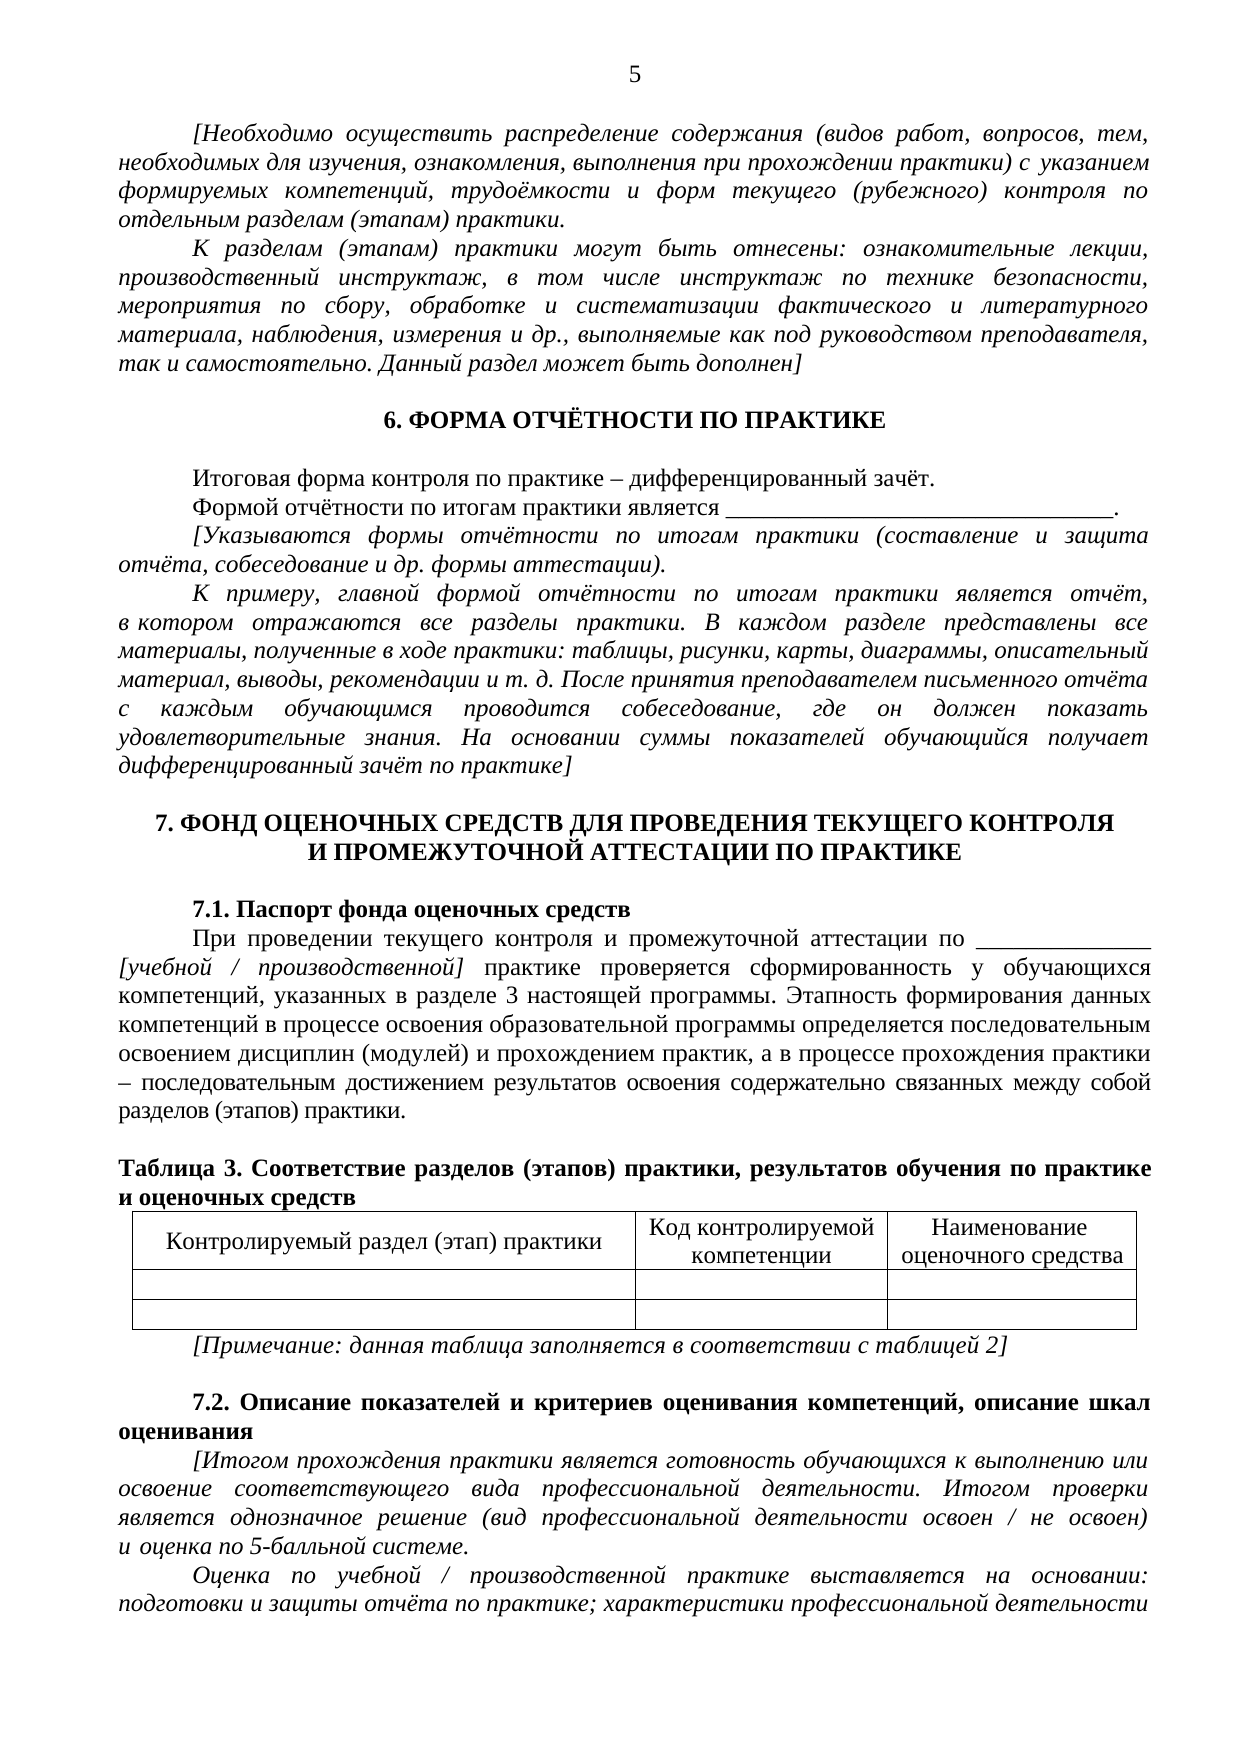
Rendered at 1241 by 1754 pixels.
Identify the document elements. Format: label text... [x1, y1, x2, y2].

text Итоговая форма контроля по практике – дифференцированный зачёт. [118, 463, 1152, 492]
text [118, 1560, 1152, 1617]
table_header Наименование оценочного средства [888, 1212, 1136, 1269]
text Формой отчётности по итогам практики является _______________________________. [118, 492, 1152, 521]
table_cell [888, 1300, 1136, 1329]
table_cell [636, 1300, 887, 1329]
text При проведении текущего контроля и промежуточной аттестации по ______________ [учебной / производственной] практике проверяется сформированность у обучающихся компетенций, указанных в разделе 3 настоящей программы. Этапность формирования данных компетенций в процессе освоения образовательной программы определяется последовательным освоением дисциплин (модулей) и прохождением практик, а в процессе прохождения практики – последовательным достижением результатов освоения содержательно связанных между собой разделов (этапов) практики. [118, 923, 1152, 1124]
table_header Код контролируемой компетенции [636, 1212, 887, 1269]
text [Указываются формы отчётности по итогам практики (составление и защита отчёта, собеседование и др. формы аттестации). [118, 521, 1152, 578]
table_cell [636, 1270, 887, 1299]
text 7. ФОНД ОЦЕНОЧНЫХ СРЕДСТВ ДЛЯ ПРОВЕДЕНИЯ ТЕКУЩЕГО КОНТРОЛЯ [118, 808, 1152, 837]
text И ПРОМЕЖУТОЧНОЙ АТТЕСТАЦИИ ПО ПРАКТИКЕ [118, 837, 1152, 866]
text 7.2. Описание показателей и критериев оценивания компетенций, описание шкал оценивания [118, 1387, 1152, 1445]
text К примеру, главной формой отчётности по итогам практики является отчёт, в котором отражаются все разделы практики. В каждом разделе представлены все материалы, полученные в ходе практики: таблицы, рисунки, карты, диаграммы, описательный материал, выводы, рекомендации и т. д. После принятия преподавателем письменного отчёта с каждым обучающимся проводится собеседование, где он должен показать удовлетворительные знания. На основании суммы показателей обучающийся получает дифференцированный зачёт по практике] [118, 578, 1152, 779]
text Таблица 3. Соответствие разделов (этапов) практики, результатов обучения по практике и оценочных средств [118, 1153, 1152, 1211]
table_cell [133, 1300, 635, 1329]
text [Примечание: данная таблица заполняется в соответствии с таблицей 2] [118, 1330, 1152, 1358]
text 7.1. Паспорт фонда оценочных средств [118, 894, 1152, 923]
text [Необходимо осуществить распределение содержания (видов работ, вопросов, тем, необходимых для изучения, ознакомления, выполнения при прохождении практики) с указанием формируемых компетенций, трудоёмкости и форм текущего (рубежного) контроля по отдельным разделам (этапам) практики. [118, 118, 1152, 233]
table_header Контролируемый раздел (этап) практики [133, 1212, 635, 1269]
table_cell [888, 1270, 1136, 1299]
text 6. ФОРМА ОТЧЁТНОСТИ ПО ПРАКТИКЕ [118, 406, 1152, 434]
text [Итогом прохождения практики является готовность обучающихся к выполнению или освоение соответствующего вида профессиональной деятельности. Итогом проверки является однозначное решение (вид профессиональной деятельности освоен / не освоен) и оценка по 5-балльной системе. [118, 1445, 1152, 1560]
table_cell [133, 1270, 635, 1299]
text К разделам (этапам) практики могут быть отнесены: ознакомительные лекции, производственный инструктаж, в том числе инструктаж по технике безопасности, мероприятия по сбору, обработке и систематизации фактического и литературного материала, наблюдения, измерения и др., выполняемые как под руководством преподавателя, так и самостоятельно. Данный раздел может быть дополнен] [118, 233, 1152, 377]
